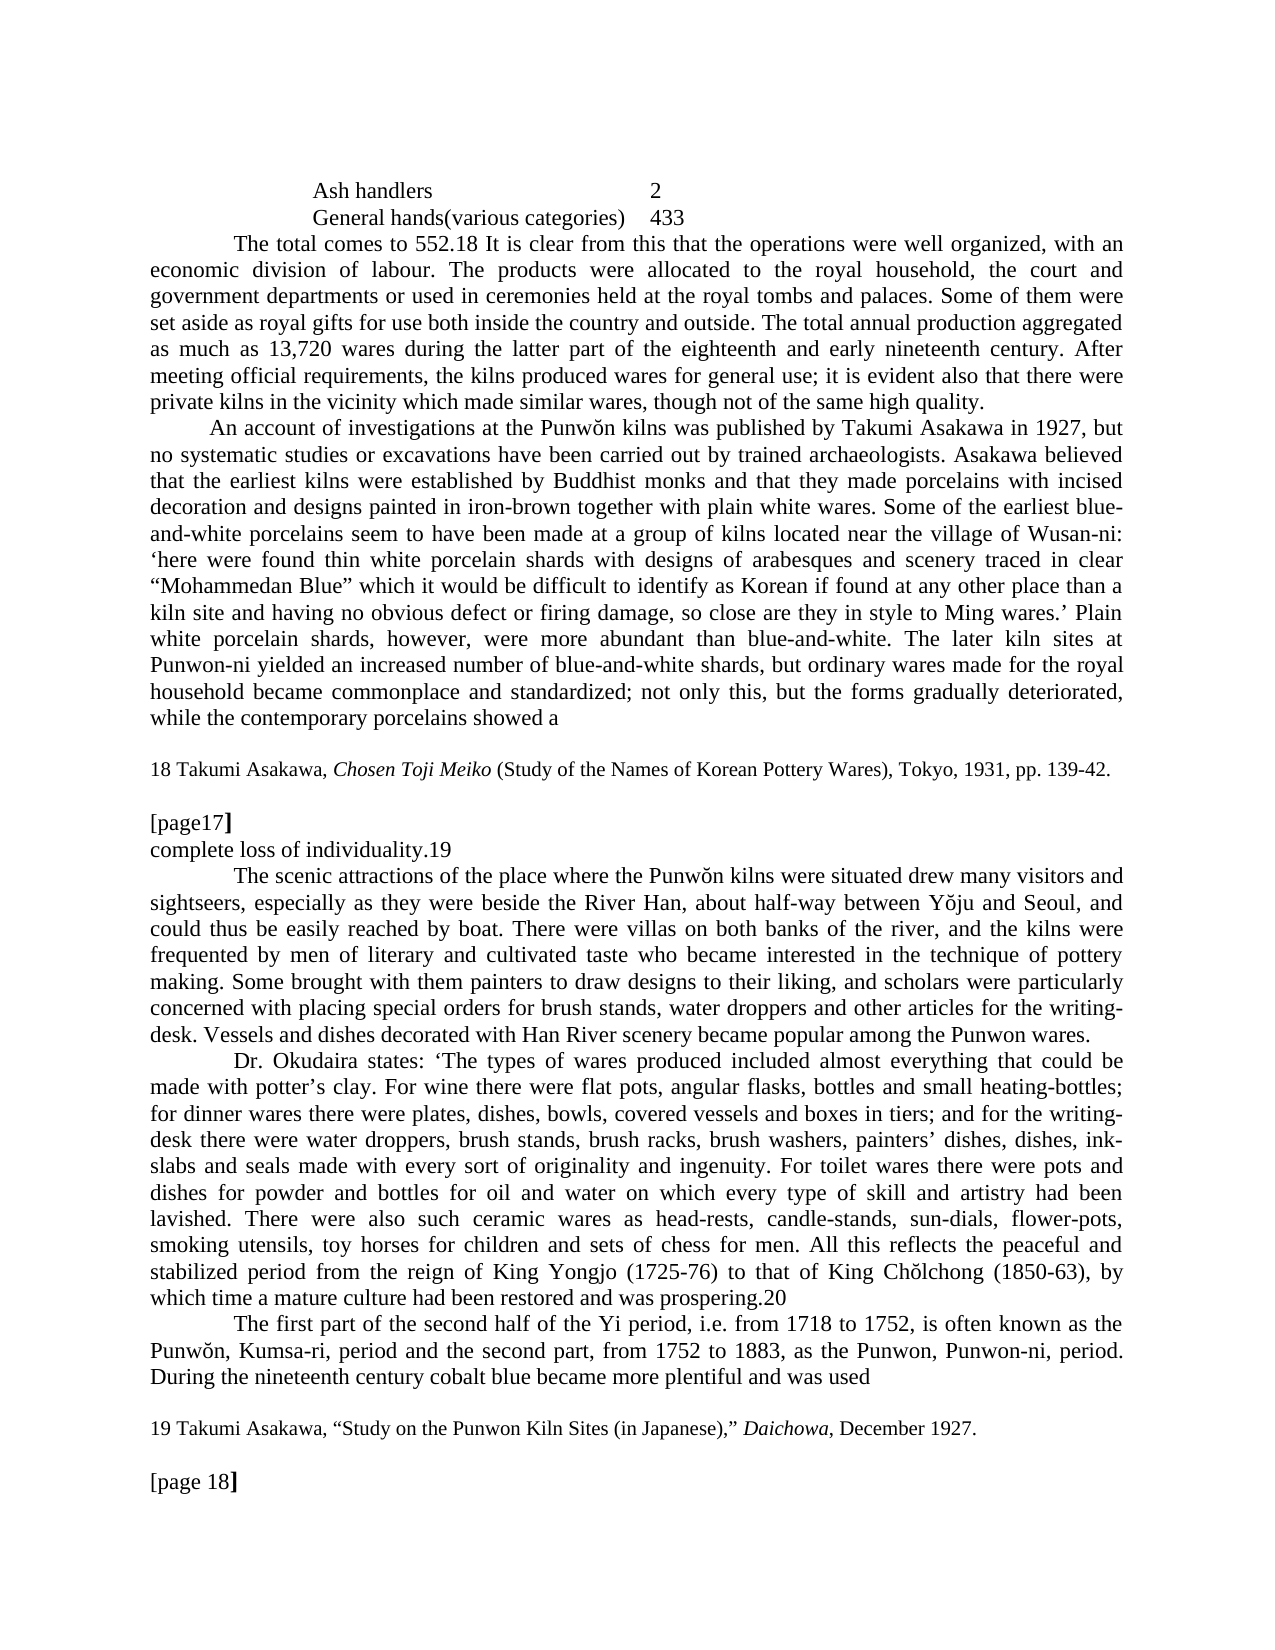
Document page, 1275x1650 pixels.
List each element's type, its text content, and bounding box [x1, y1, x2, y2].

text The total comes to 552.18 It is clear from this that the operations were well organized, with an economic division of labour. The products were allocated to the royal household, the court and government departments or used in ceremonies held at the royal tombs and palaces. Some of them were set aside as royal gifts for use both inside the country and outside. The total annual production aggregated as much as 13,720 wares during the latter part of the eighteenth and early nineteenth century. After meeting official requirements, the kilns produced wares for general use; it is evident also that there were private kilns in the vicinity which made similar wares, though not of the same high quality. [150, 230, 1125, 414]
text The first part of the second half of the Yi period, i.e. from 1718 to 1752, is often known as the Punwŏn, Kumsa-ri, period and the second part, from 1752 to 1883, as the Punwon, Punwon-ni, period. During the nineteenth century cobalt blue became more plentiful and was used [150, 1311, 1125, 1389]
text 19 Takumi Asakawa, “Study on the Punwon Kiln Sites (in Japanese),” Daichowa, December 1927. [150, 1416, 1125, 1440]
text An account of investigations at the Punwŏn kilns was published by Takumi Asakawa in 1927, but no systematic studies or excavations have been carried out by trained archaeologists. Asakawa believed that the earliest kilns were established by Buddhist monks and that they made porcelains with incised decoration and designs painted in iron-brown together with plain white wares. Some of the earliest blue-and-white porcelains seem to have been made at a group of kilns located near the village of Wusan-ni: ‘here were found thin white porcelain shards with designs of arabesques and scenery traced in clear “Mohammedan Blue” which it would be difficult to identify as Korean if found at any other place than a kiln site and having no obvious defect or firing damage, so close are they in style to Ming wares.’ Plain white porcelain shards, however, were more abundant than blue-and-white. The later kiln sites at Punwon-ni yielded an increased number of blue-and-white shards, but ordinary wares made for the royal household became commonplace and standardized; not only this, but the forms gradually deteriorated, while the contemporary porcelains showed a [150, 414, 1125, 731]
text Dr. Okudaira states: ‘The types of wares produced included almost everything that could be made with potter’s clay. For wine there were flat pots, angular flasks, bottles and small heating-bottles; for dinner wares there were plates, dishes, bowls, covered vessels and boxes in tiers; and for the writing-desk there were water droppers, brush stands, brush racks, brush washers, painters’ dishes, dishes, ink-slabs and seals made with every sort of originality and ingenuity. For toilet wares there were pots and dishes for powder and bottles for oil and water on which every type of skill and artistry had been lavished. There were also such ceramic wares as head-rests, candle-stands, sun-dials, flower-pots, smoking utensils, toy horses for children and sets of chess for men. All this reflects the peaceful and stabilized period from the reign of King Yongjo (1725-76) to that of King Chŏlchong (1850-63), by which time a mature culture had been restored and was prospering.20 [150, 1047, 1125, 1311]
text 18 Takumi Asakawa, Chosen Toji Meiko (Study of the Names of Korean Pottery Wares), Tokyo, 1931, pp. 139-42. [150, 757, 1125, 781]
text General hands(various categories) 433 [150, 203, 1125, 230]
text [page17] [150, 807, 1125, 836]
text Ash handlers 2 [150, 177, 1125, 203]
text [page 18] [150, 1466, 1125, 1495]
text The scenic attractions of the place where the Punwŏn kilns were situated drew many visitors and sightseers, especially as they were beside the River Han, about half-way between Yŏju and Seoul, and could thus be easily reached by boat. There were villas on both banks of the river, and the kilns were frequented by men of literary and cultivated taste who became interested in the technique of pottery making. Some brought with them painters to draw designs to their liking, and scholars were particularly concerned with placing special orders for brush stands, water droppers and other articles for the writing-desk. Vessels and dishes decorated with Han River scenery became popular among the Punwon wares. [150, 862, 1125, 1047]
text complete loss of individuality.19 [150, 836, 1125, 862]
